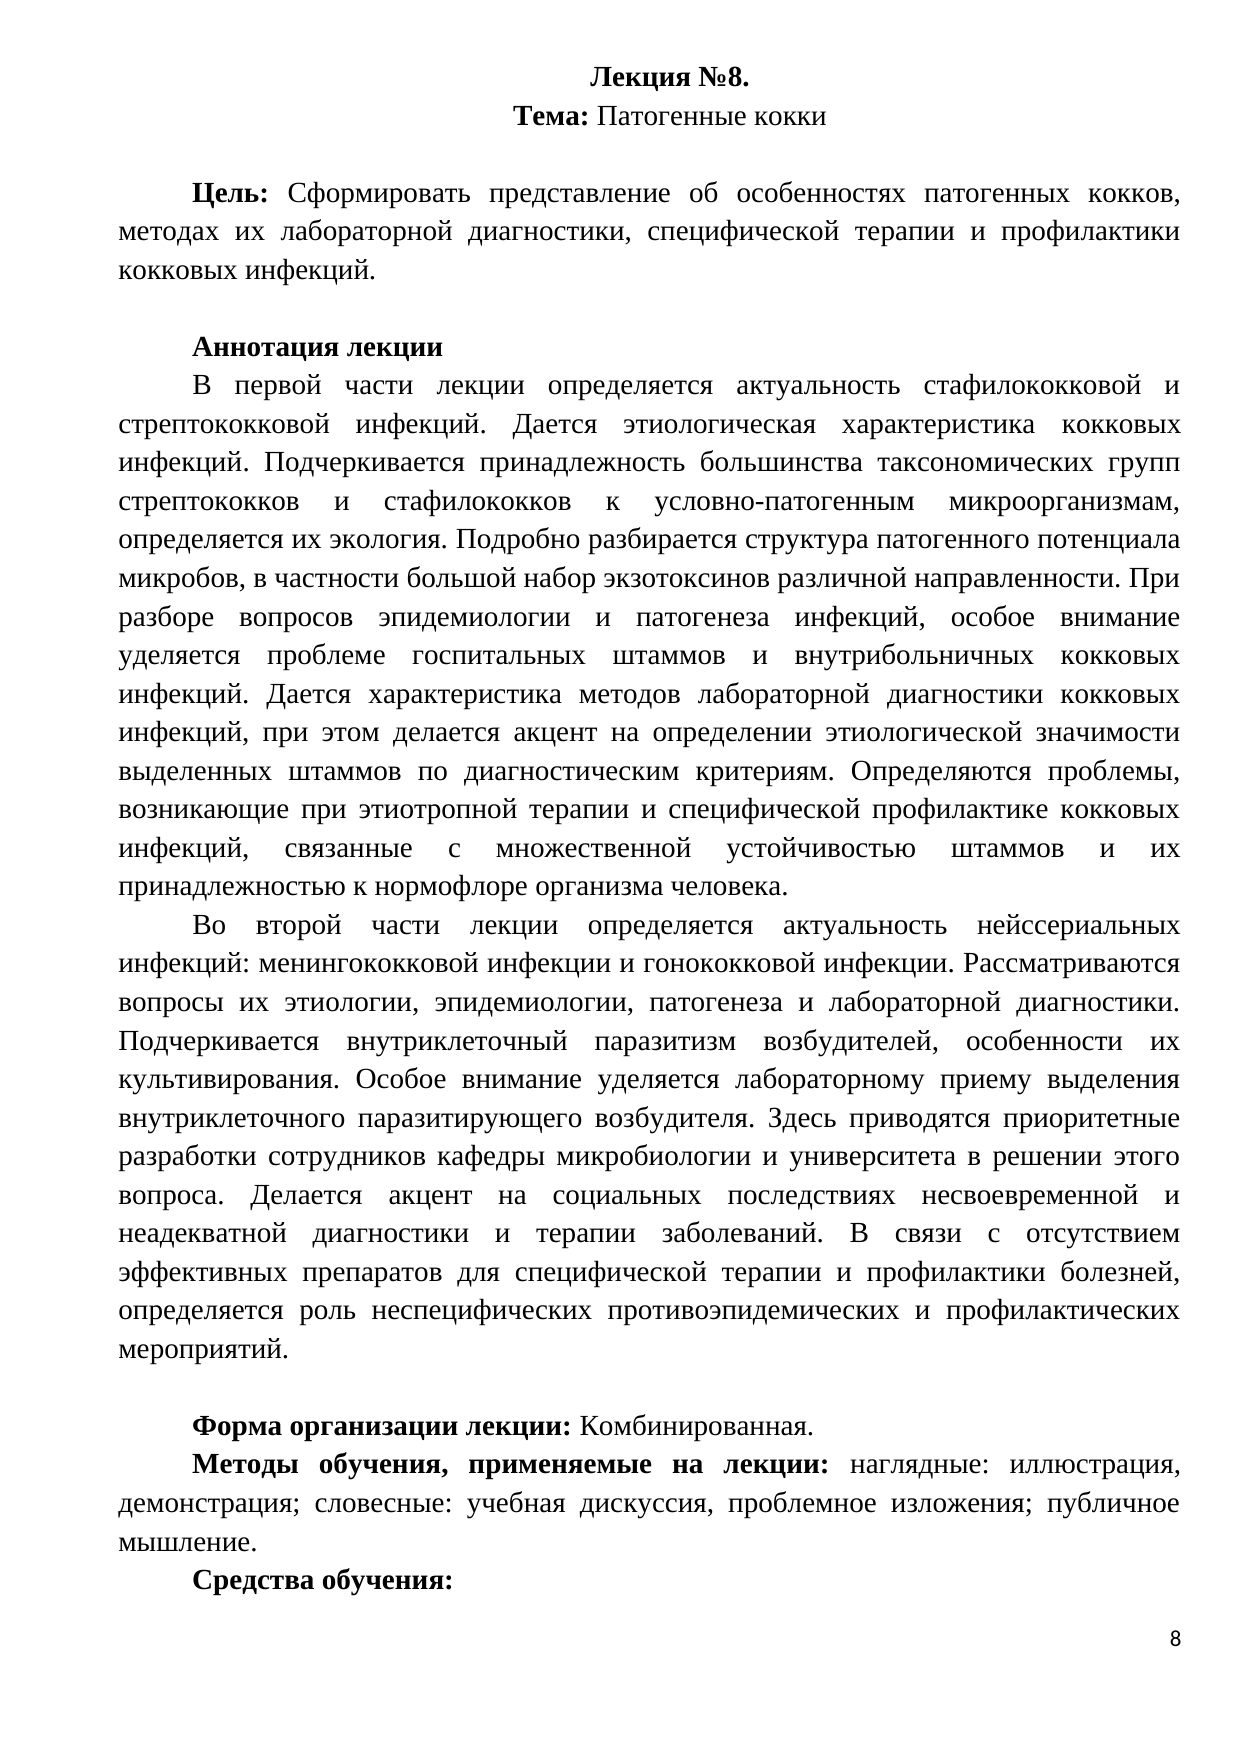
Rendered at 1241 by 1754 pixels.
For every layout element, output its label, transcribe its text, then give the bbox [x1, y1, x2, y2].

text Аннотация лекции [118, 329, 1181, 362]
text Во второй части лекции определяется актуальность нейссериальных инфекций: менингококковой инфекции и гонококковой инфекции. Рассматриваются вопросы их этиологии, эпидемиологии, патогенеза и лабораторной диагностики. Подчеркивается внутриклеточный паразитизм возбудителей, особенности их культивирования. Особое внимание уделяется лабораторному приему выделения внутриклеточного паразитирующего возбудителя. Здесь приводятся приоритетные разработки сотрудников кафедры микробиологии и университета в решении этого вопроса. Делается акцент на социальных последствиях несвоевременной и неадекватной диагностики и терапии заболеваний. В связи с отсутствием эффективных препаратов для специфической терапии и профилактики болезней, определяется роль неспецифических противоэпидемических и профилактических мероприятий. [118, 907, 1181, 1364]
text В первой части лекции определяется актуальность стафилококковой и стрептококковой инфекций. Дается этиологическая характеристика кокковых инфекций. Подчеркивается принадлежность большинства таксономических групп стрептококков и стафилококков к условно-патогенным микроорганизмам, определяется их экология. Подробно разбирается структура патогенного потенциала микробов, в частности большой набор экзотоксинов различной направленности. При разборе вопросов эпидемиологии и патогенеза инфекций, особое внимание уделяется проблеме госпитальных штаммов и внутрибольничных кокковых инфекций. Дается характеристика методов лабораторной диагностики кокковых инфекций, при этом делается акцент на определении этиологической значимости выделенных штаммов по диагностическим критериям. Определяются проблемы, возникающие при этиотропной терапии и специфической профилактике кокковых инфекций, связанные с множественной устойчивостью штаммов и их принадлежностью к нормофлоре организма человека. [118, 367, 1181, 902]
text Средства обучения: [118, 1562, 1181, 1596]
text Методы обучения, применяемые на лекции: наглядные: иллюстрация, демонстрация; словесные: учебная дискуссия, проблемное изложения; публичное мышление. [118, 1447, 1181, 1557]
text Цель: Сформировать представление об особенностях патогенных кокков, методах их лабораторной диагностики, специфической терапии и профилактики кокковых инфекций. [118, 175, 1181, 285]
text Форма организации лекции: Комбинированная. [118, 1408, 1181, 1442]
text Тема: Патогенные кокки [118, 98, 1181, 131]
text Лекция №8. [118, 59, 1181, 93]
